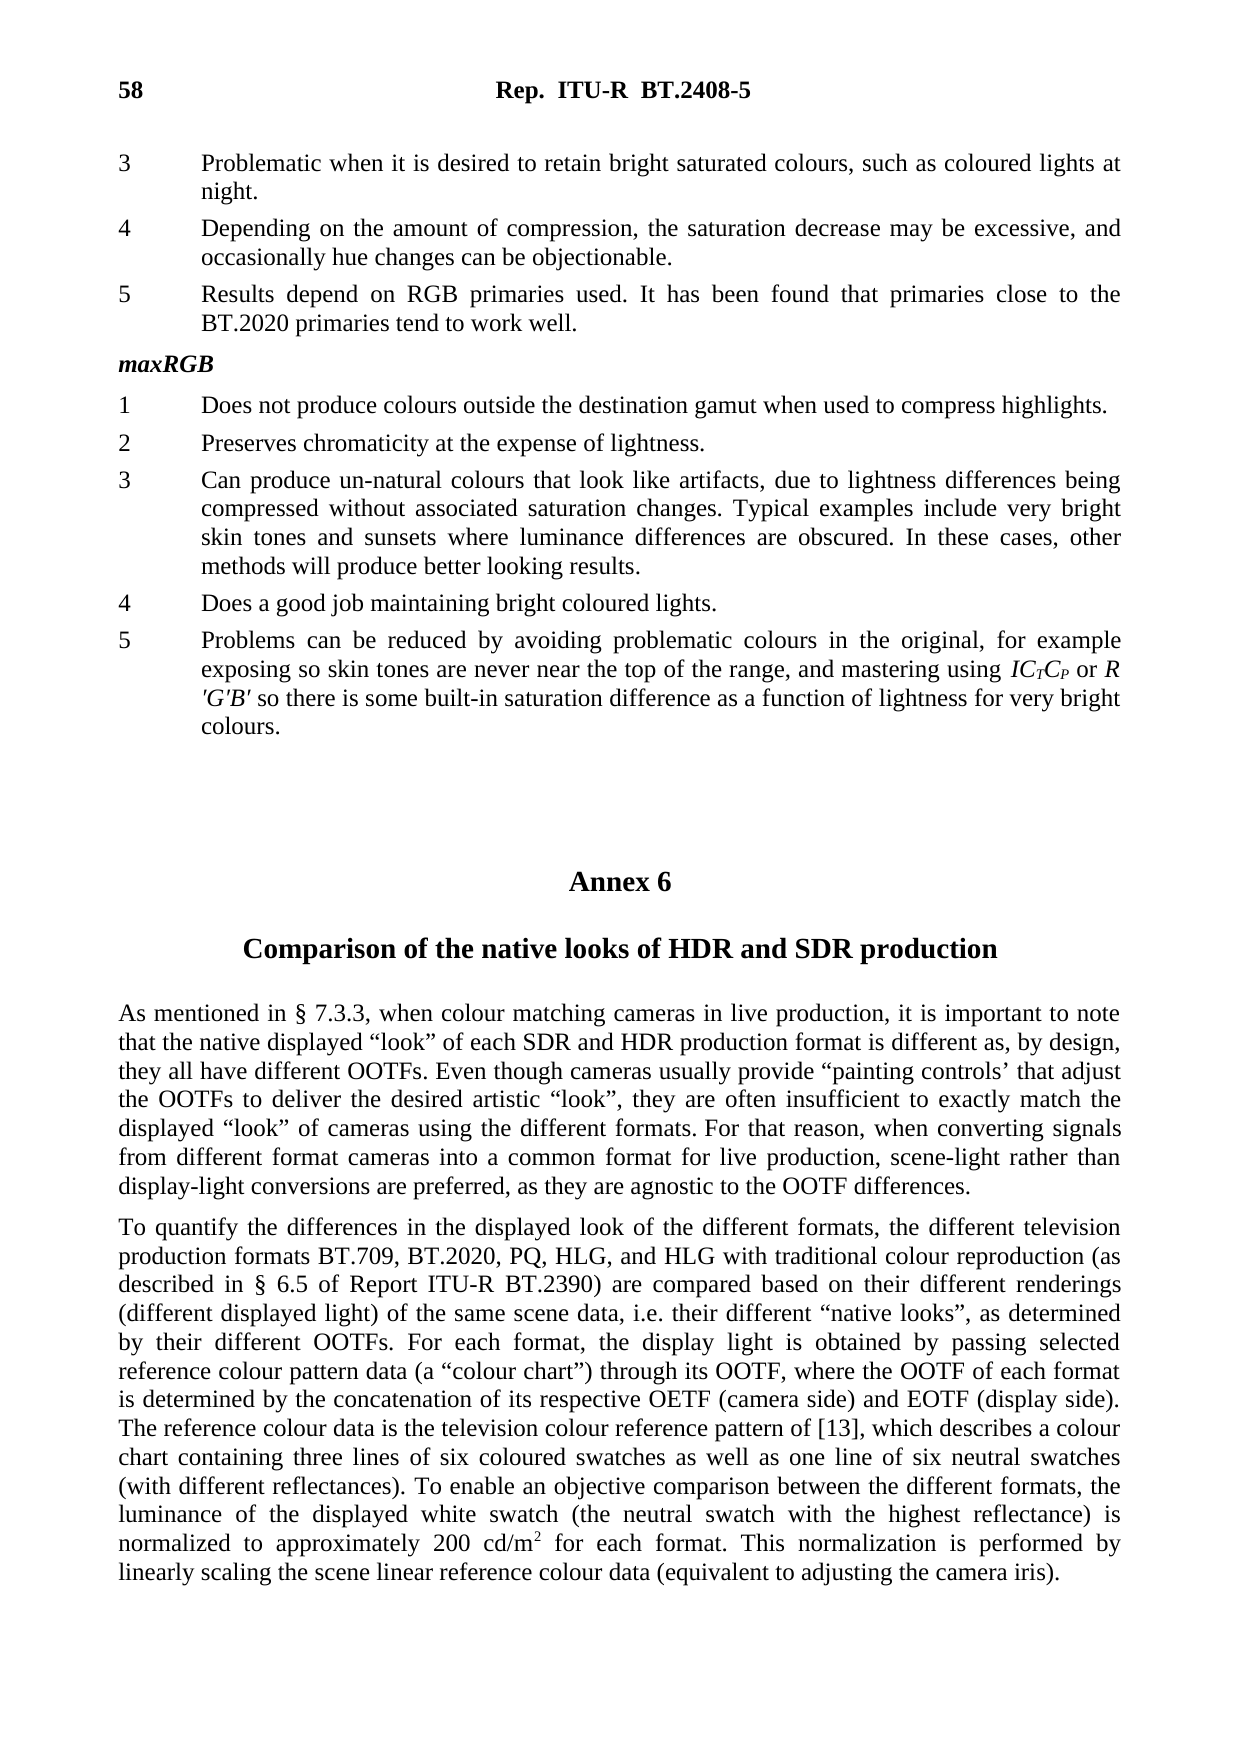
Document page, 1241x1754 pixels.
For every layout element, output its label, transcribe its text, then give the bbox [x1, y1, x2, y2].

text 1 Does not produce colours outside the destination gamut when used to compress highlights. [118, 391, 1122, 419]
text 5 Results depend on RGB primaries used. It has been found that primaries close to the BT.2020 primaries tend to work well. [118, 279, 1122, 337]
text To quantify the differences in the displayed look of the different formats, the different television production formats BT.709, BT.2020, PQ, HLG, and HLG with traditional colour reproduction (as described in § 6.5 of Report ITU-R BT.2390) are compared based on their different renderings (different displayed light) of the same scene data, i.e. their different “native looks”, as determined by their different OOTFs. For each format, the display light is obtained by passing selected reference colour pattern data (a “colour chart”) through its OOTF, where the OOTF of each format is determined by the concatenation of its respective OETF (camera side) and EOTF (display side). The reference colour data is the television colour reference pattern of [13], which describes a colour chart containing three lines of six coloured swatches as well as one line of six neutral swatches (with different reflectances). To enable an objective comparison between the different formats, the luminance of the displayed white swatch (the neutral swatch with the highest reflectance) is normalized to approximately 200 cd/m2 for each format. This normalization is performed by linearly scaling the scene linear reference colour data (equivalent to adjusting the camera iris). [118, 1212, 1122, 1586]
title Annex 6 Comparison of the native looks of HDR and SDR production [118, 864, 1122, 965]
text maxRGB [118, 349, 1122, 378]
title As mentioned in § 7.3.3, when colour matching cameras in live production, it is important to note that the native displayed “look” of each SDR and HDR production format is different as, by design, they all have different OOTFs. Even though cameras usually provide “painting controls’ that adjust the OOTFs to deliver the desired artistic “look”, they are often insufficient to exactly match the displayed “look” of cameras using the different formats. For that reason, when converting signals from different format cameras into a common format for live production, scene-light rather than display-light conversions are preferred, as they are agnostic to the OOTF differences. [118, 998, 1122, 1199]
text 3 Problematic when it is desired to retain bright saturated colours, such as coloured lights at night. [118, 148, 1122, 205]
text 2 Preserves chromaticity at the expense of lightness. [118, 428, 1122, 456]
text 3 Can produce un-natural colours that look like artifacts, due to lightness differences being compressed without associated saturation changes. Typical examples include very bright skin tones and sunsets where luminance differences are obscured. In these cases, other methods will produce better looking results. [118, 465, 1122, 580]
text 4 Depending on the amount of compression, the saturation decrease may be excessive, and occasionally hue changes can be objectionable. [118, 213, 1122, 271]
text 4 Does a good job maintaining bright coloured lights. [118, 588, 1122, 617]
text 5 Problems can be reduced by avoiding problematic colours in the original, for example exposing so skin tones are never near the top of the range, and mastering using ICTCP or R′G′B′ so there is some built-in saturation difference as a function of lightness for very bright colours. [118, 625, 1122, 740]
